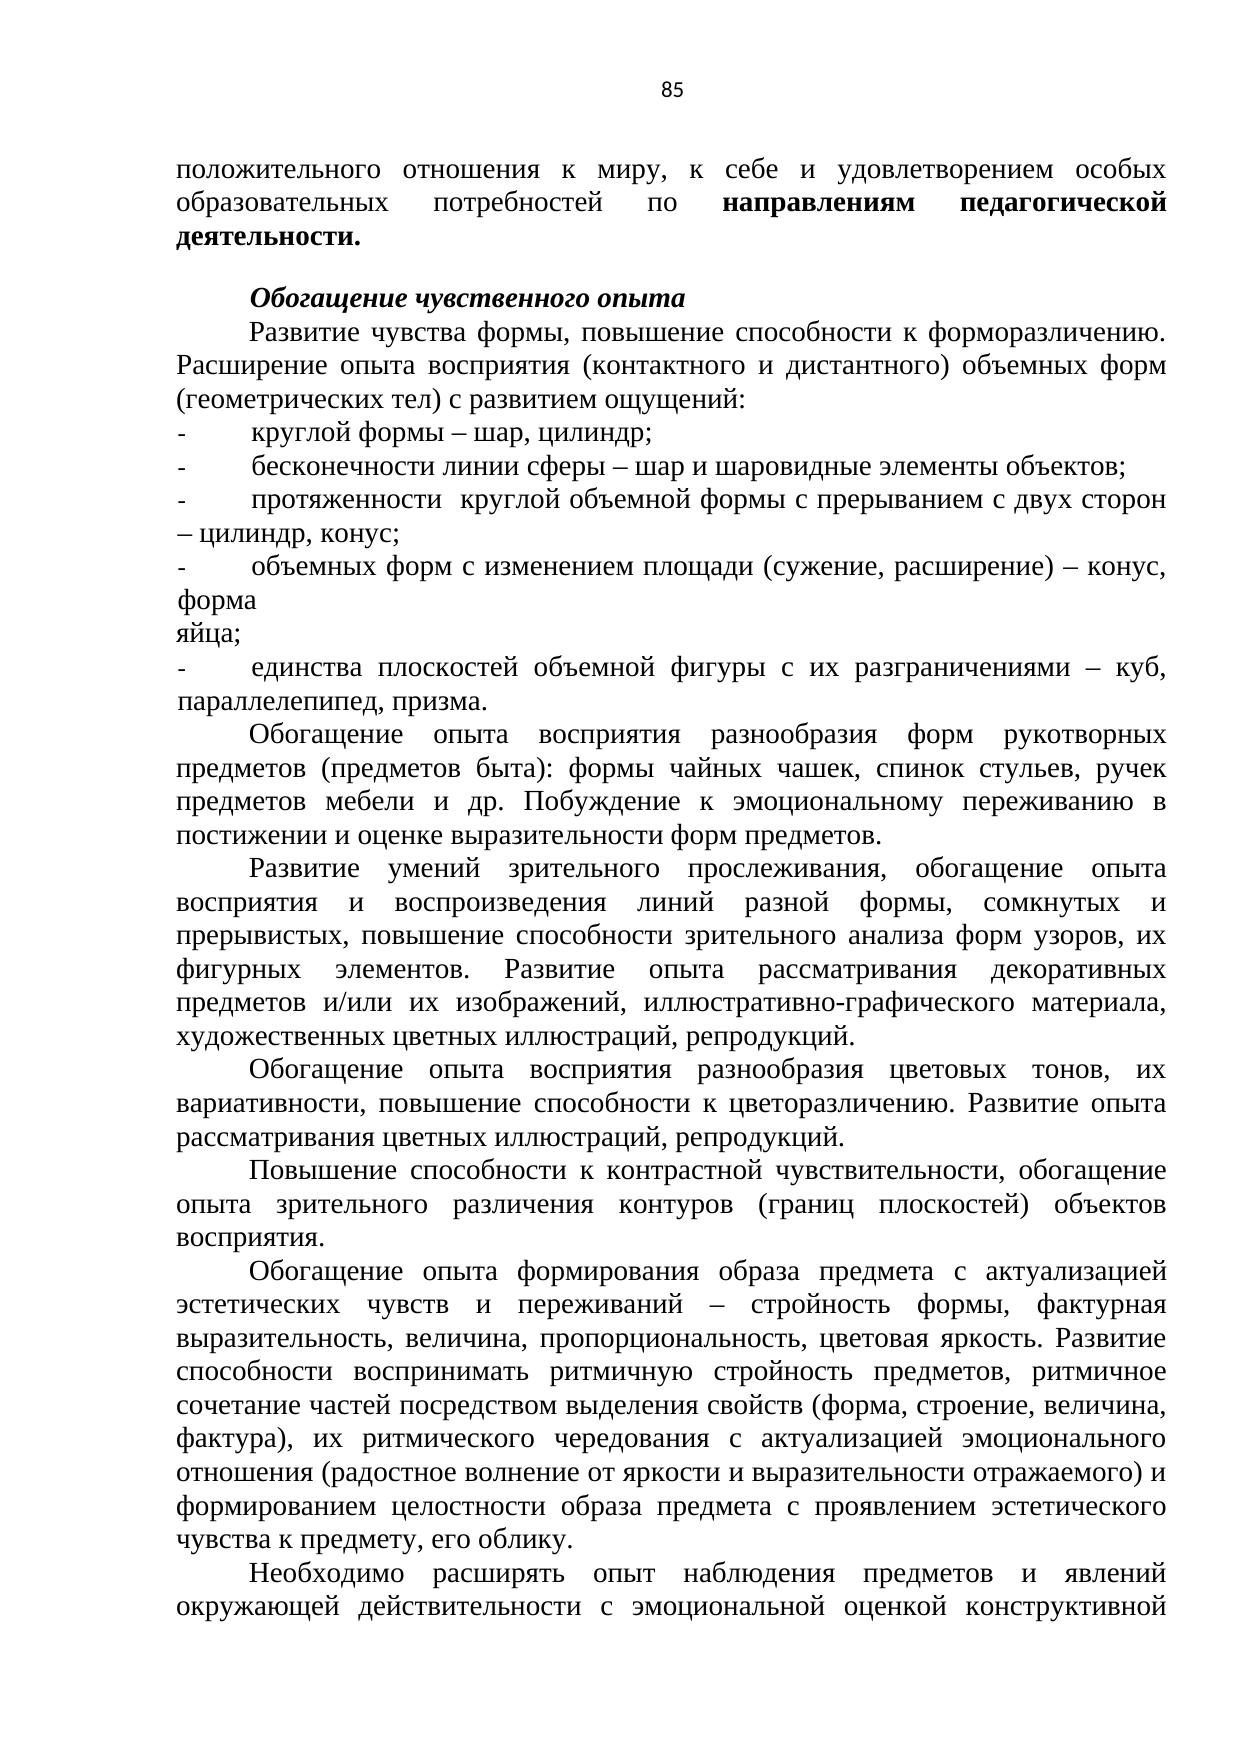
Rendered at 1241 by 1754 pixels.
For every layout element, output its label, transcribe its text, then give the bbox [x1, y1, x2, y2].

text яйца; [176, 616, 1167, 649]
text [176, 1555, 1167, 1622]
list бесконечности линии сферы – шар и шаровидные элементы объектов; [177, 448, 1167, 481]
text Обогащение опыта формирования образа предмета c актуализацией эстетических чувств и переживаний – стройность формы, фактурная выразительность, величина, пропорциональность, цветовая яркость. Развитие способности воспринимать ритмичную стройность предметов, ритмичное сочетание частей посредством выделения свойств (форма, строение, величина, фактура), их ритмического чередования с актуализацией эмоционального отношения (радостное волнение от яркости и выразительности отражаемого) и формированием целостности образа предмета с проявлением эстетического чувства к предмету, его облику. [176, 1253, 1167, 1555]
text Развитие чувства формы, повышение способности к форморазличению. Расширение опыта восприятия (контактного и дистантного) объемных форм (геометрических тел) с развитием ощущений: [176, 314, 1167, 414]
list единства плоскостей объемной фигуры с их разграничениями – куб, параллелепипед, призма. [177, 649, 1167, 716]
list протяженности круглой объемной формы с прерыванием с двух сторон – цилиндр, конус; [177, 481, 1167, 548]
text Развитие умений зрительного прослеживания, обогащение опыта восприятия и воспроизведения линий разной формы, сомкнутых и прерывистых, повышение способности зрительного анализа форм узоров, их фигурных элементов. Развитие опыта рассматривания декоративных предметов и/или их изображений, иллюстративно-графического материала, художественных цветных иллюстраций, репродукций. [176, 850, 1167, 1052]
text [176, 151, 1167, 251]
text Обогащение опыта восприятия разнообразия цветовых тонов, их вариативности, повышение способности к цветоразличению. Развитие опыта рассматривания цветных иллюстраций, репродукций. [176, 1052, 1167, 1152]
text Обогащение опыта восприятия разнообразия форм рукотворных предметов (предметов быта): формы чайных чашек, спинок стульев, ручек предметов мебели и др. Побуждение к эмоциональному переживанию в постижении и оценке выразительности форм предметов. [176, 716, 1167, 850]
list круглой формы – шар, цилиндр; [177, 414, 1167, 448]
text Повышение способности к контрастной чувствительности, обогащение опыта зрительного различения контуров (границ плоскостей) объектов восприятия. [176, 1152, 1167, 1253]
list объемных форм с изменением площади (сужение, расширение) – конус, форма [177, 548, 1167, 616]
text Обогащение чувственного опыта [249, 280, 1167, 314]
